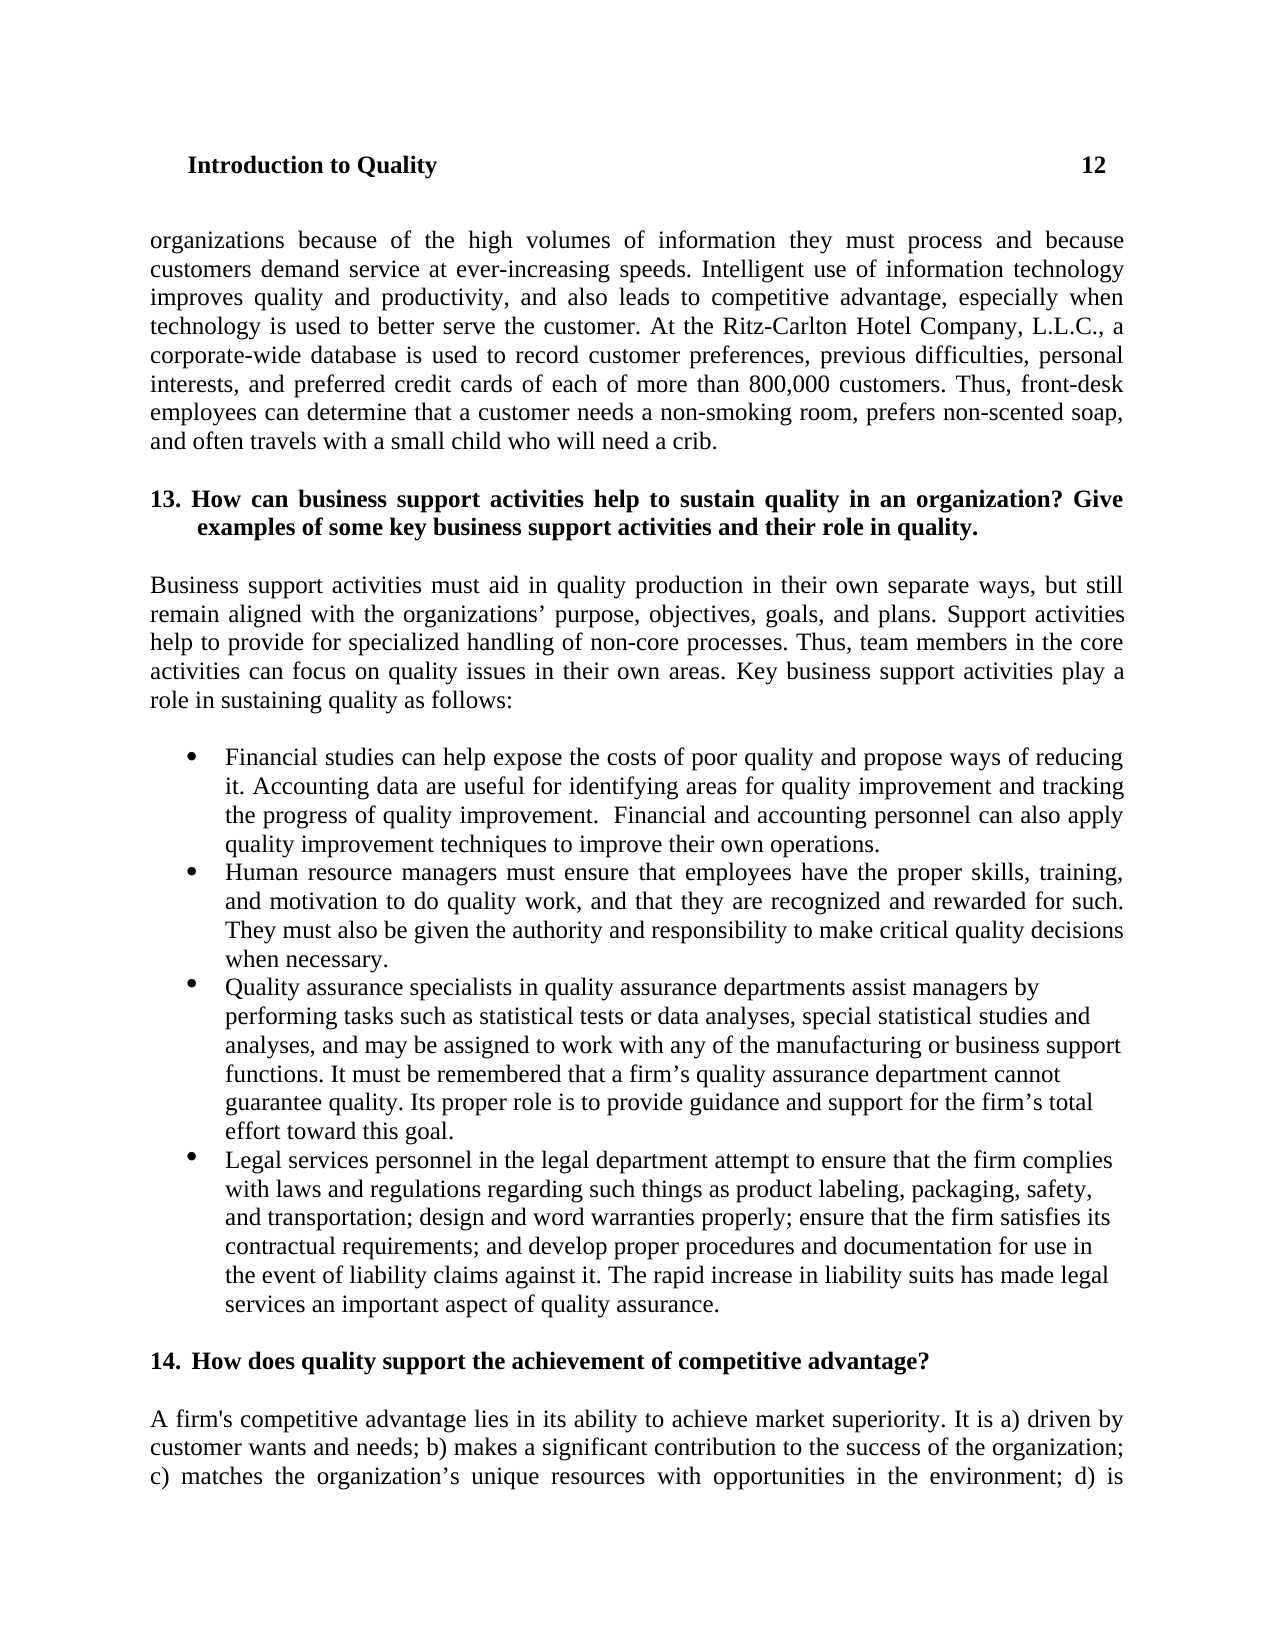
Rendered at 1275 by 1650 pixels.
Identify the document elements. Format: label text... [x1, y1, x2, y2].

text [150, 1404, 1125, 1490]
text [150, 225, 1125, 455]
text 14. How does quality support the achievement of competitive advantage? [150, 1346, 1125, 1375]
list Financial studies can help expose the costs of poor quality and propose ways of reducing it. Accounting data are useful for identifying areas for quality improvement and tracking the progress of quality improvement. Financial and accounting personnel can also apply quality improvement techniques to improve their own operations. [187, 742, 1125, 857]
list Quality assurance specialists in quality assurance departments assist managers by performing tasks such as statistical tests or data analyses, special statistical studies and analyses, and may be assigned to work with any of the manufacturing or business support functions. It must be remembered that a firm’s quality assurance department cannot guarantee quality. Its proper role is to provide guidance and support for the firm’s total effort toward this goal. [187, 972, 1125, 1145]
list Human resource managers must ensure that employees have the proper skills, training, and motivation to do quality work, and that they are recognized and rewarded for such. They must also be given the authority and responsibility to make critical quality decisions when necessary. [187, 857, 1125, 972]
list 13. How can business support activities help to sustain quality in an organization? Give examples of some key business support activities and their role in quality. [150, 484, 1125, 541]
list Legal services personnel in the legal department attempt to ensure that the firm complies with laws and regulations regarding such things as product labeling, packaging, safety, and transportation; design and word warranties properly; ensure that the firm satisfies its contractual requirements; and develop proper procedures and documentation for use in the event of liability claims against it. The rapid increase in liability suits has made legal services an important aspect of quality assurance. [187, 1145, 1125, 1317]
list Business support activities must aid in quality production in their own separate ways, but still remain aligned with the organizations’ purpose, objectives, goals, and plans. Support activities help to provide for specialized handling of non-core processes. Thus, team members in the core activities can focus on quality issues in their own areas. Key business support activities play a role in sustaining quality as follows: [150, 570, 1125, 714]
